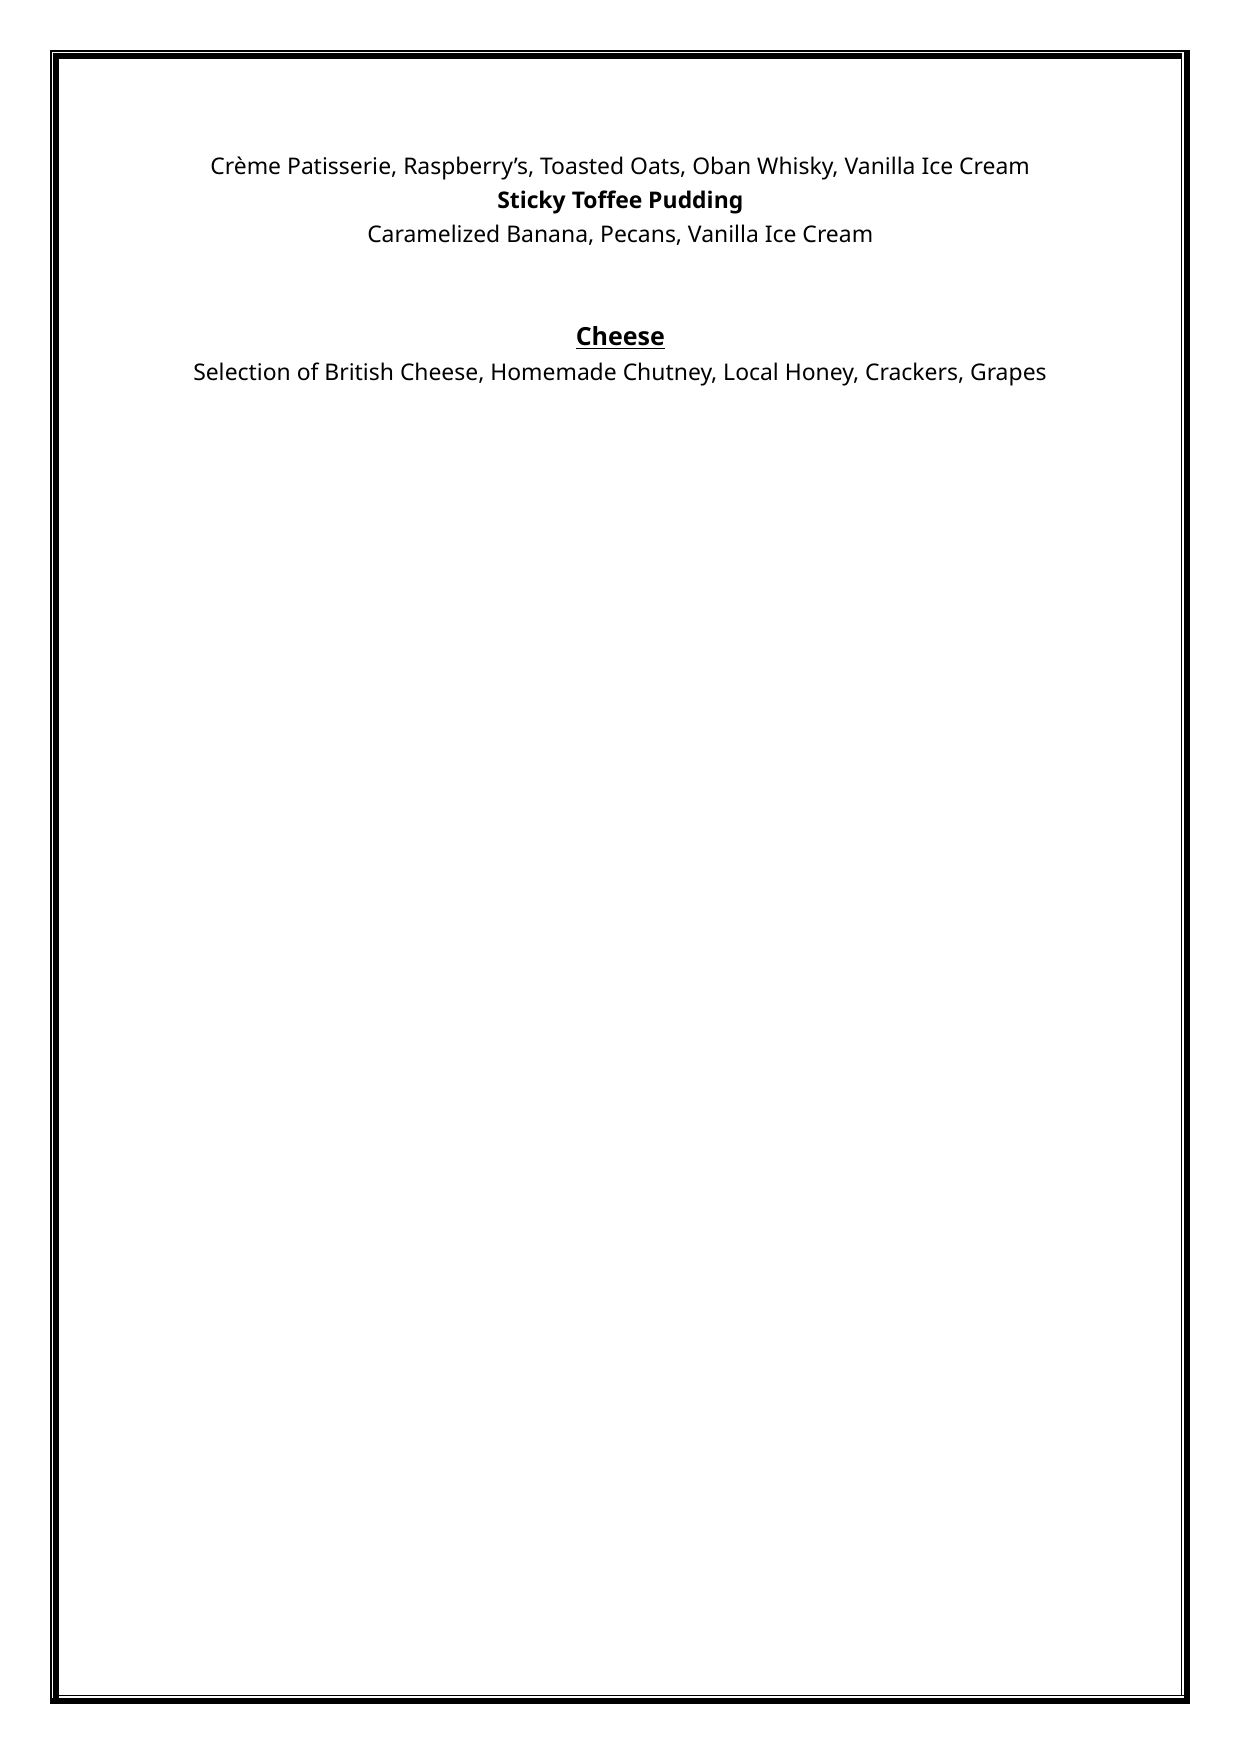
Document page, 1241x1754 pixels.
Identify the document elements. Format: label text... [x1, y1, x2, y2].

text Crème Patisserie, Raspberry’s, Toasted Oats, Oban Whisky, Vanilla Ice Cream [150, 150, 1090, 181]
text Caramelized Banana, Pecans, Vanilla Ice Cream [150, 217, 1090, 249]
text Sticky Toffee Pudding [150, 184, 1090, 215]
text Selection of British Cheese, Homemade Chutney, Local Honey, Crackers, Grapes [150, 356, 1090, 387]
text Cheese [150, 319, 1090, 353]
